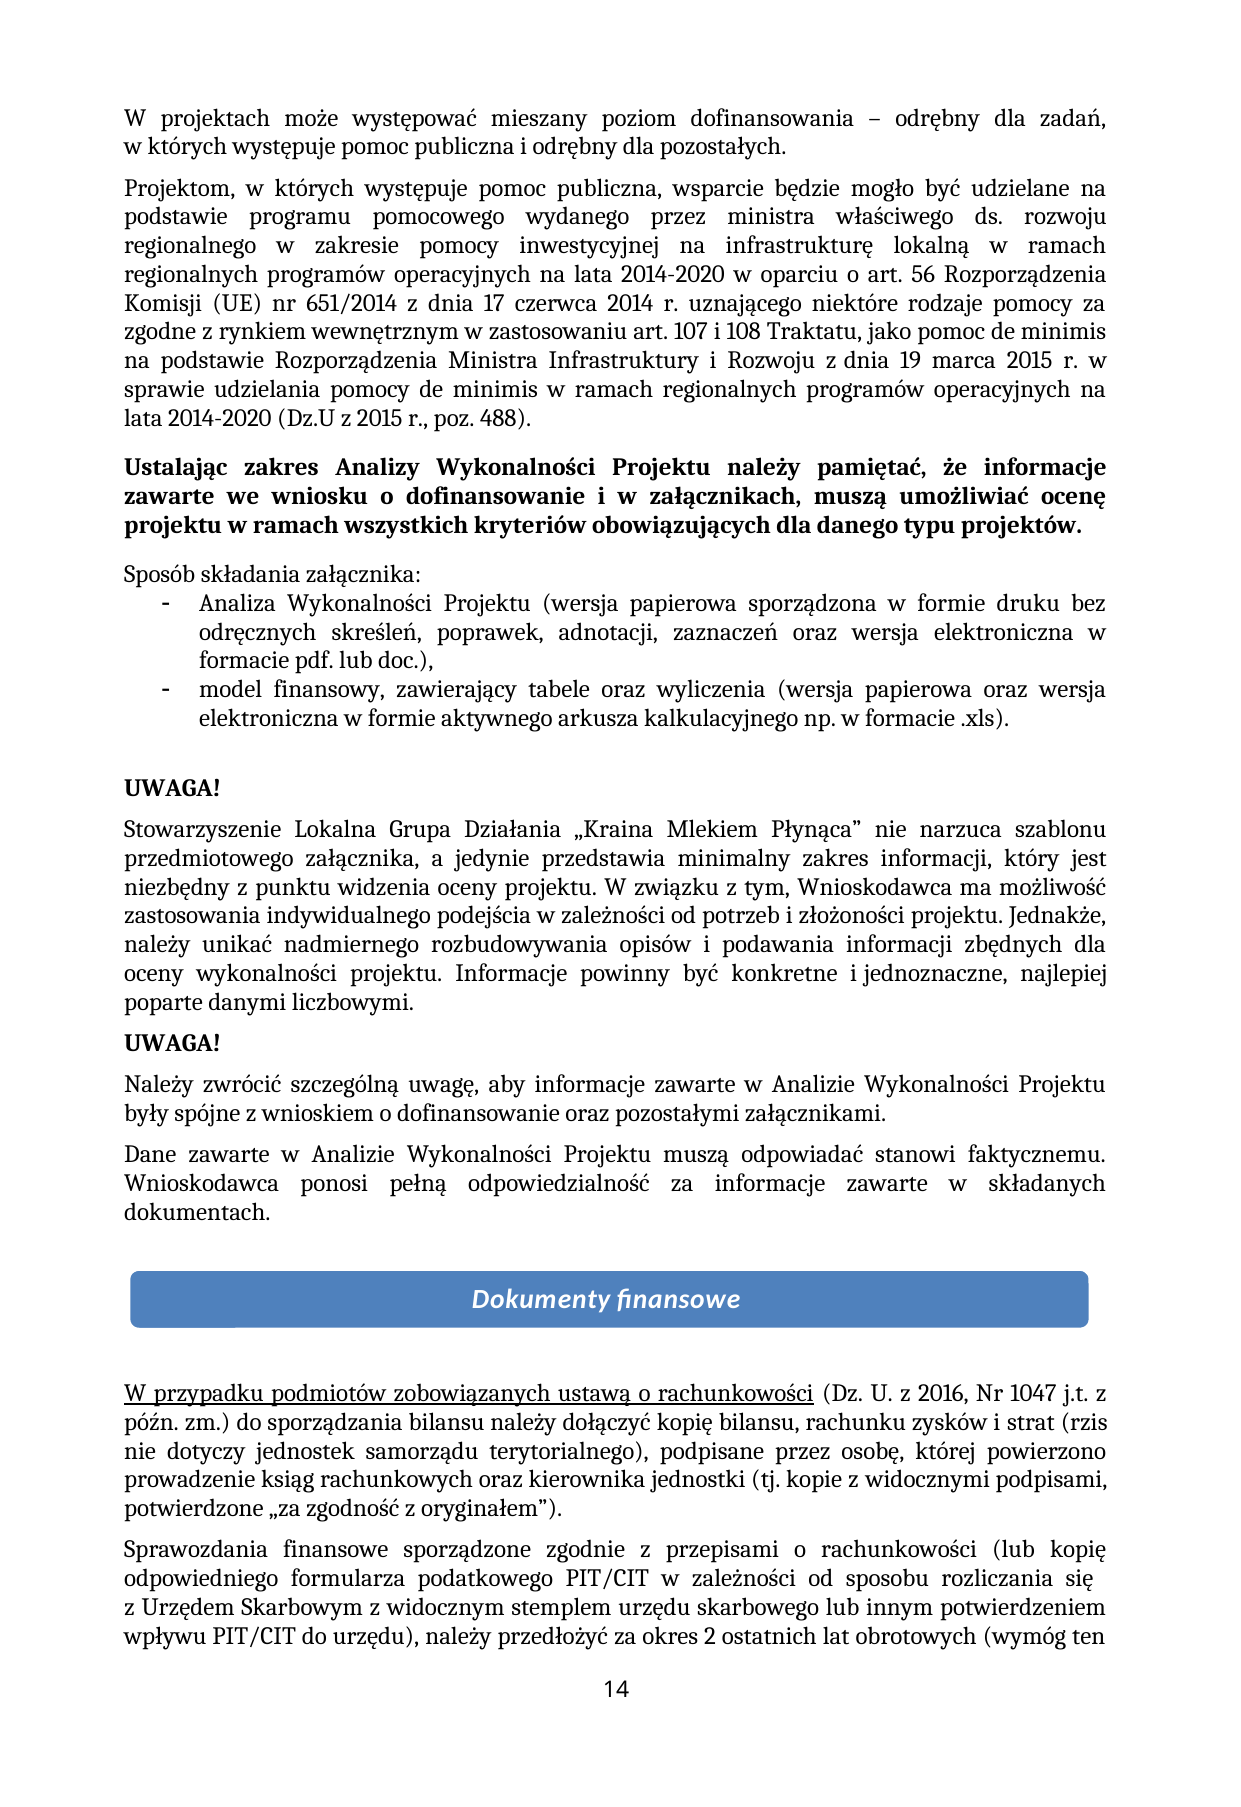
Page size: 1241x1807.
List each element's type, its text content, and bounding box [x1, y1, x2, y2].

text W przypadku podmiotów zobowiązanych ustawą o rachunkowości (Dz. U. z 2016, Nr 1047 j.t. z późn. zm.) do sporządzania bilansu należy dołączyć kopię bilansu, rachunku zysków i strat (rzis nie dotyczy jednostek samorządu terytorialnego), podpisane przez osobę, której powierzono prowadzenie ksiąg rachunkowych oraz kierownika jednostki (tj. kopie z widocznymi podpisami, potwierdzone „za zgodność z oryginałem”). [124, 1379, 1107, 1523]
text UWAGA! [124, 774, 1107, 803]
text Dane zawarte w Analizie Wykonalności Projektu muszą odpowiadać stanowi faktycznemu. Wnioskodawca ponosi pełną odpowiedzialność za informacje zawarte w składanych dokumentach. [124, 1140, 1107, 1226]
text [124, 1535, 1107, 1650]
text Sposób składania załącznika: [124, 560, 1107, 589]
list Analiza Wykonalności Projektu (wersja papierowa sporządzona w formie druku bez odręcznych skreśleń, poprawek, adnotacji, zaznaczeń oraz wersja elektroniczna w formacie pdf. lub doc.), [161, 589, 1107, 675]
text Należy zwrócić szczególną uwagę, aby informacje zawarte w Analizie Wykonalności Projektu były spójne z wnioskiem o dofinansowanie oraz pozostałymi załącznikami. [124, 1070, 1107, 1128]
text W projektach może występować mieszany poziom dofinansowania – odrębny dla zadań, w których występuje pomoc publiczna i odrębny dla pozostałych. [124, 103, 1107, 161]
text UWAGA! [124, 1029, 1107, 1058]
text Stowarzyszenie Lokalna Grupa Działania „Kraina Mlekiem Płynąca” nie narzuca szablonu przedmiotowego załącznika, a jedynie przedstawia minimalny zakres informacji, który jest niezbędny z punktu widzenia oceny projektu. W związku z tym, Wnioskodawca ma możliwość zastosowania indywidualnego podejścia w zależności od potrzeb i złożoności projektu. Jednakże, należy unikać nadmiernego rozbudowywania opisów i podawania informacji zbędnych dla oceny wykonalności projektu. Informacje powinny być konkretne i jednoznaczne, najlepiej poparte danymi liczbowymi. [124, 815, 1107, 1016]
text Projektom, w których występuje pomoc publiczna, wsparcie będzie mogło być udzielane na podstawie programu pomocowego wydanego przez ministra właściwego ds. rozwoju regionalnego w zakresie pomocy inwestycyjnej na infrastrukturę lokalną w ramach regionalnych programów operacyjnych na lata 2014-2020 w oparciu o art. 56 Rozporządzenia Komisji (UE) nr 651/2014 z dnia 17 czerwca 2014 r. uznającego niektóre rodzaje pomocy za zgodne z rynkiem wewnętrznym w zastosowaniu art. 107 i 108 Traktatu, jako pomoc de minimis na podstawie Rozporządzenia Ministra Infrastruktury i Rozwoju z dnia 19 marca 2015 r. w sprawie udzielania pomocy de minimis w ramach regionalnych programów operacyjnych na lata 2014-2020 (Dz.U z 2015 r., poz. 488). [124, 173, 1107, 432]
text Ustalając zakres Analizy Wykonalności Projektu należy pamiętać, że informacje zawarte we wniosku o dofinansowanie i w załącznikach, muszą umożliwiać ocenę projektu w ramach wszystkich kryteriów obowiązujących dla danego typu projektów. [124, 453, 1107, 539]
list model finansowy, zawierający tabele oraz wyliczenia (wersja papierowa oraz wersja elektroniczna w formie aktywnego arkusza kalkulacyjnego np. w formacie .xls). [161, 675, 1107, 733]
